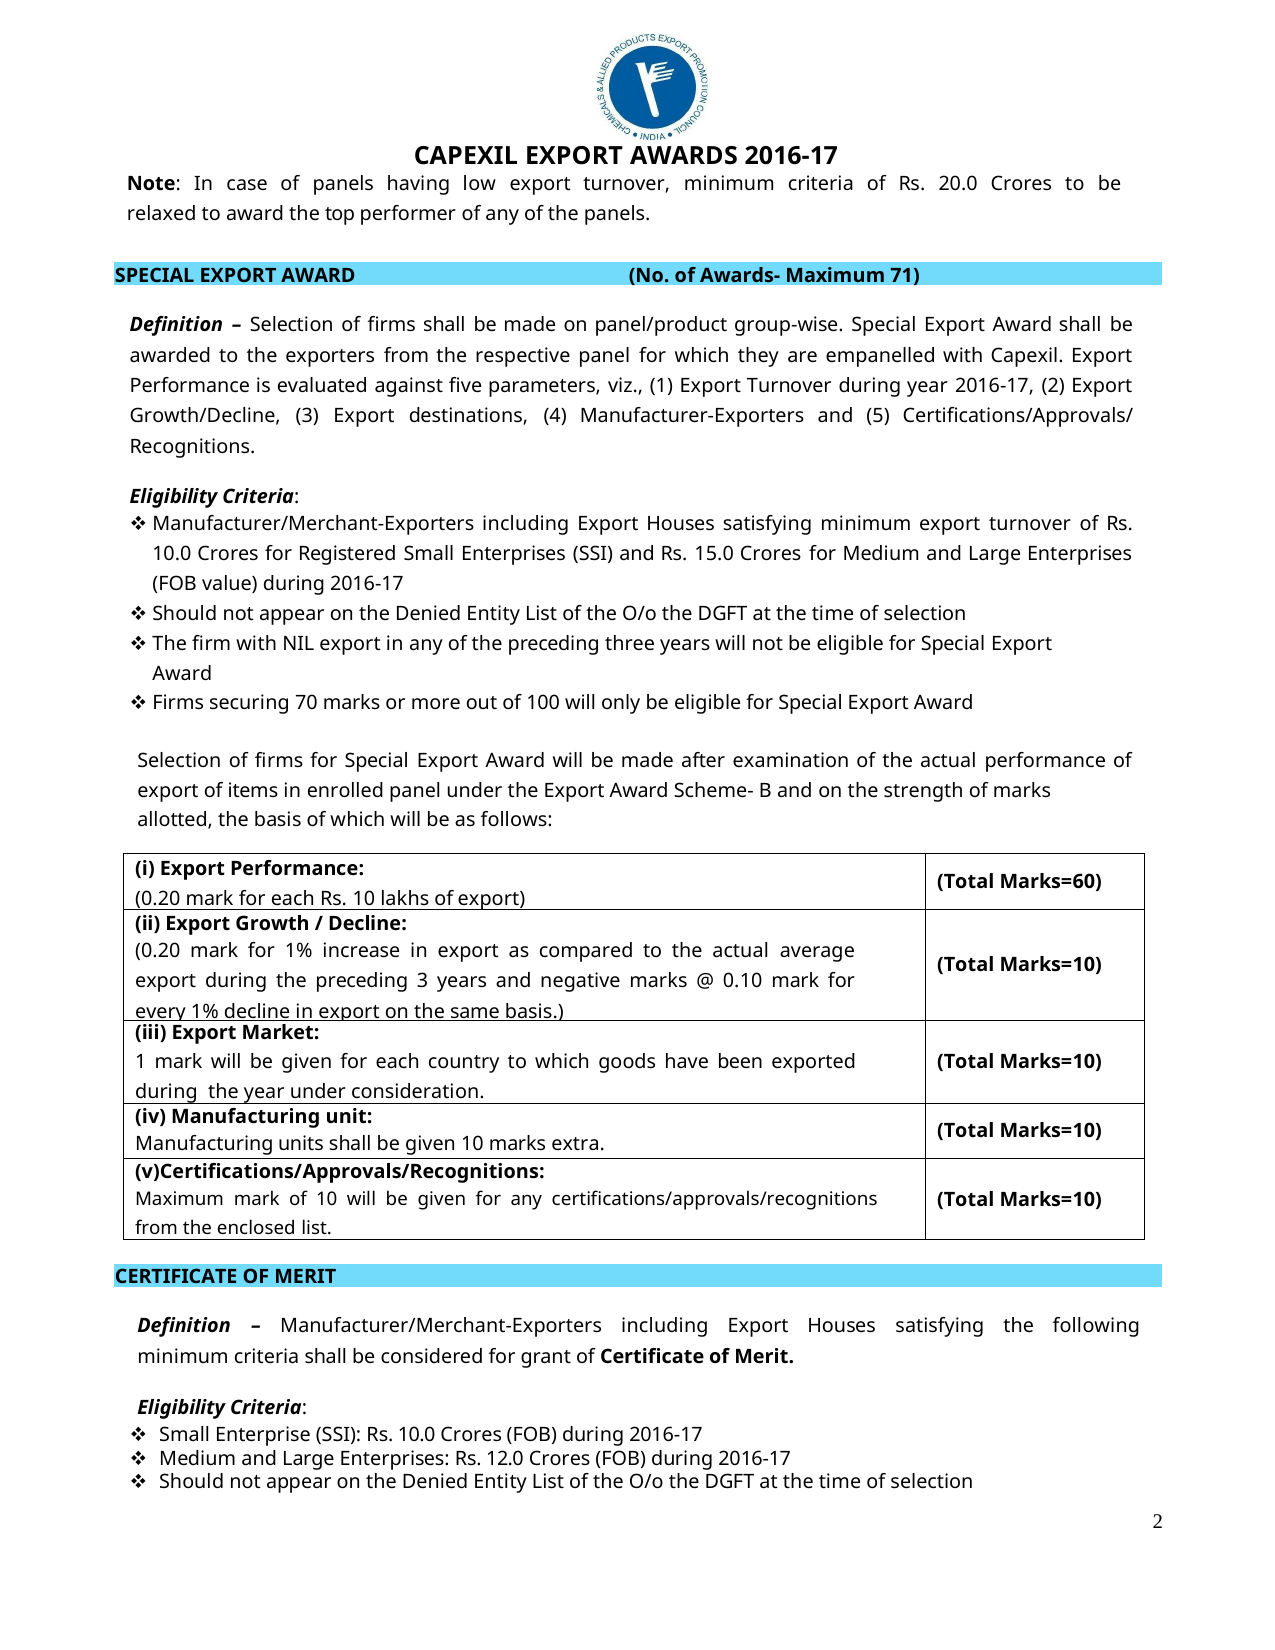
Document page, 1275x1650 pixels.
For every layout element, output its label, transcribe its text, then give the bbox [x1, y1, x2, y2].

table_cell (iv) Manufacturing unit: Manufacturing units shall be given 10 marks extra. [124, 1104, 925, 1158]
table_header (Total Marks=60) [926, 854, 1144, 909]
list Small Enterprise (SSI): Rs. 10.0 Crores (FOB) during 2016-17 [129, 1420, 1162, 1447]
list Firms securing 70 marks or more out of 100 will only be eligible for Special Export Award [129, 689, 1133, 716]
text Selection of firms for Special Export Award will be made after examination of the actual performance of export of items in enrolled panel under the Export Award Scheme- B and on the strength of marks [137, 746, 1133, 803]
picture [596, 34, 708, 140]
table_cell (iii) Export Market: 1 mark will be given for each country to which goods have been exported during the year under consideration. [124, 1021, 925, 1102]
table_cell (Total Marks=10) [926, 1104, 1144, 1158]
list The firm with NIL export in any of the preceding three years will not be eligible for Special Export [129, 629, 1133, 656]
list Should not appear on the Denied Entity List of the O/o the DGFT at the time of selection [129, 1470, 1140, 1493]
text Definition – Manufacturer/Merchant-Exporters including Export Houses satisfying the following minimum criteria shall be considered for grant of Certificate of Merit. [137, 1312, 1140, 1369]
table_cell (Total Marks=10) [926, 910, 1144, 1019]
text Award [152, 659, 1133, 686]
text CERTIFICATE OF MERIT [114, 1264, 1162, 1287]
text SPECIAL EXPORT AWARD (No. of Awards- Maximum 71) [114, 262, 1162, 285]
table_cell (Total Marks=10) [926, 1159, 1144, 1239]
table_header (i) Export Performance: (0.20 mark for each Rs. 10 lakhs of export) [124, 854, 925, 909]
list Manufacturer/Merchant-Exporters including Export Houses satisfying minimum export turnover of Rs. 10.0 Crores for Registered Small Enterprises (SSI) and Rs. 15.0 Crores for Medium and Large Enterprises (FOB value) during 2016-17 [129, 509, 1133, 596]
text Eligibility Criteria: [137, 1393, 1162, 1420]
list Medium and Large Enterprises: Rs. 12.0 Crores (FOB) during 2016-17 [129, 1447, 1162, 1470]
text Definition – Selection of firms shall be made on panel/product group-wise. Special Export Award shall be awarded to the exporters from the respective panel for which they are empanelled with Capexil. Export Performance is evaluated against five parameters, viz., (1) Export Turnover during year 2016-17, (2) Export Growth/Decline, (3) Export destinations, (4) Manufacturer-Exporters and (5) Certifications/Approvals/ Recognitions. [129, 310, 1133, 459]
table_cell (Total Marks=10) [926, 1021, 1144, 1102]
table_cell (ii) Export Growth / Decline: (0.20 mark for 1% increase in export as compared to the actual average export during the preceding 3 years and negative marks @ 0.10 mark for every 1% decline in export on the same basis.) [124, 910, 925, 1019]
text Eligibility Criteria: [129, 482, 329, 509]
text Note: In case of panels having low export turnover, minimum criteria of Rs. 20.0 Crores to be relaxed to award the top performer of any of the panels. [127, 169, 1122, 226]
text allotted, the basis of which will be as follows: [137, 807, 630, 830]
list Should not appear on the Denied Entity List of the O/o the DGFT at the time of selection [129, 599, 1133, 626]
table_cell (v)Certifications/Approvals/Recognitions: Maximum mark of 10 will be given for any certifications/approvals/recognitions from the enclosed list. [124, 1159, 925, 1239]
